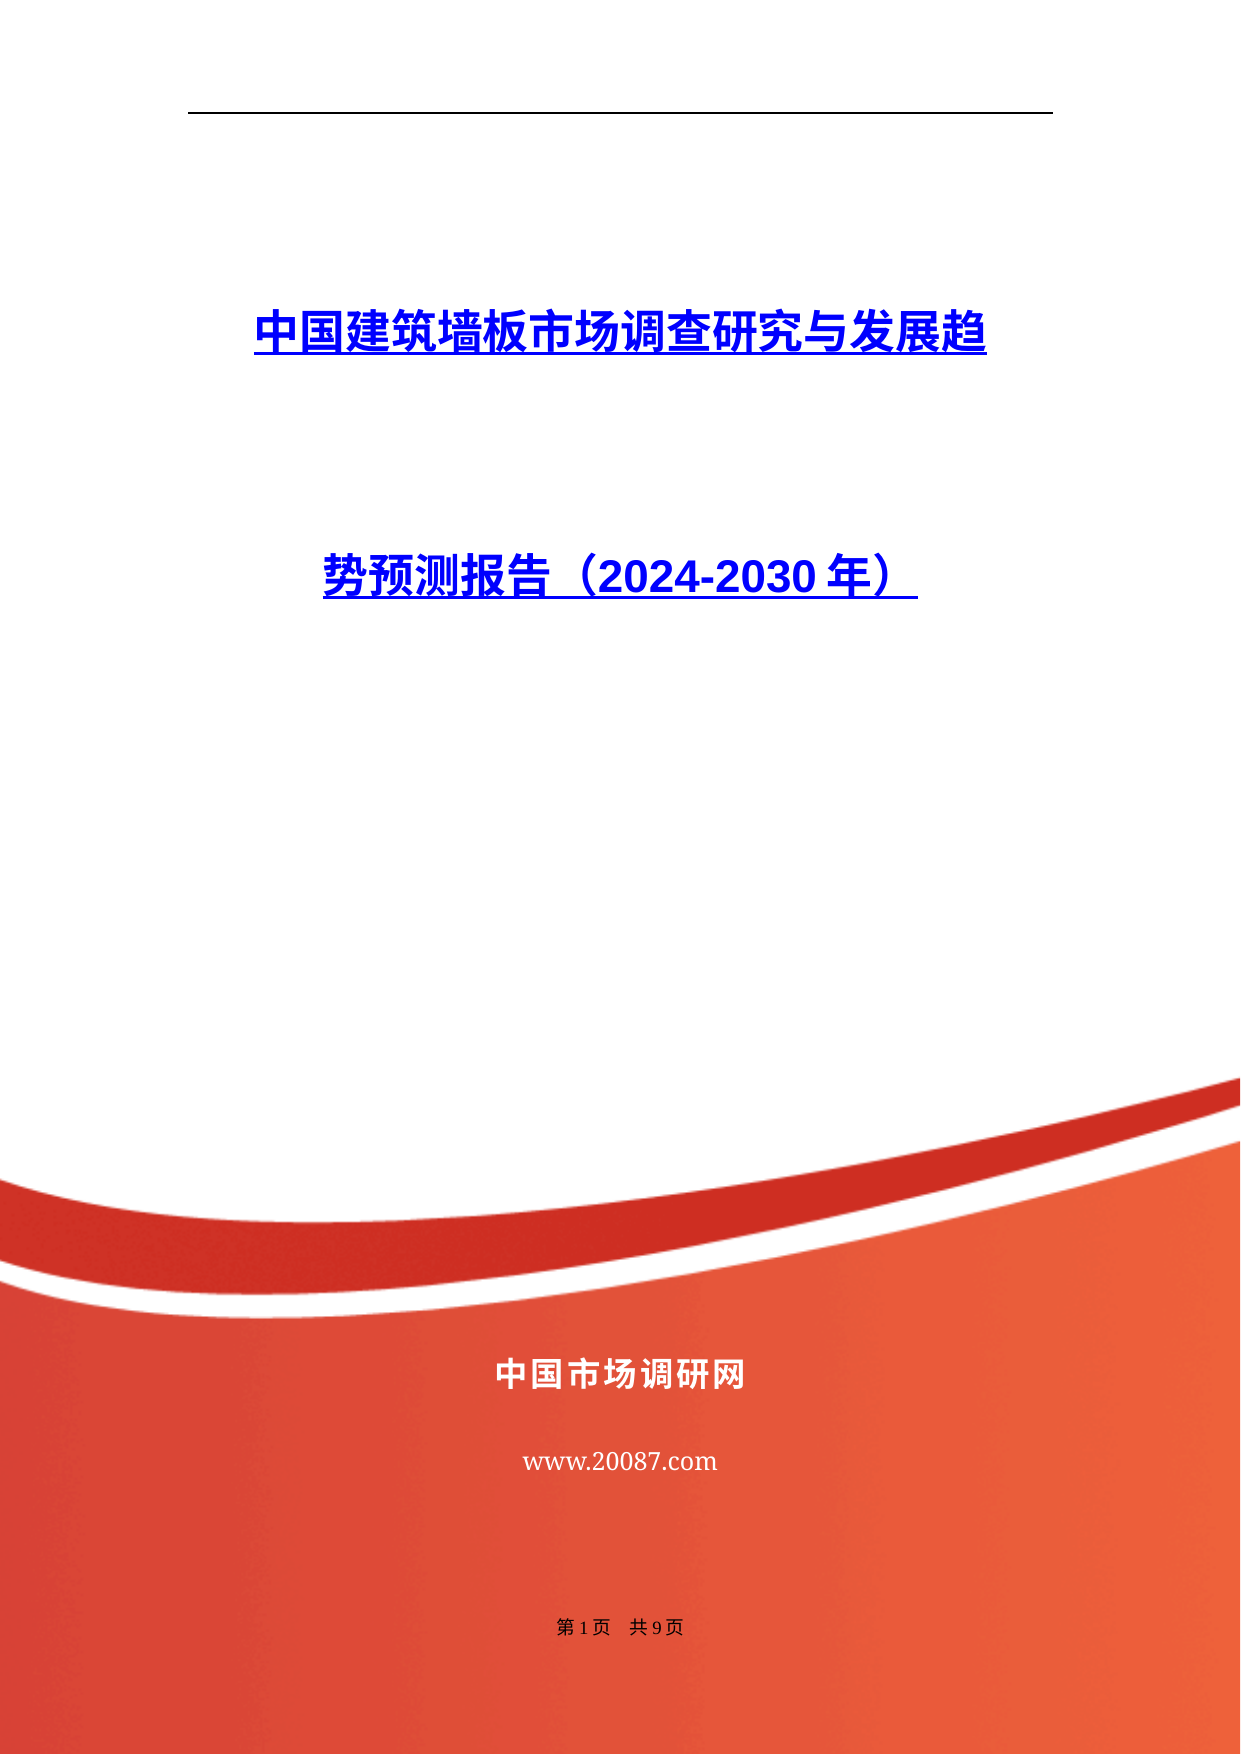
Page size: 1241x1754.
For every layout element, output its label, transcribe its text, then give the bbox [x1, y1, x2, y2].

picture [0, 1006, 1241, 1754]
text www.20087.com [187, 1428, 1053, 1493]
table_header 中国建筑墙板市场调查研究与发展趋势预测报告（2024-2030年） [188, 207, 1053, 773]
subtitle 中国市场调研网 [187, 1339, 1053, 1404]
